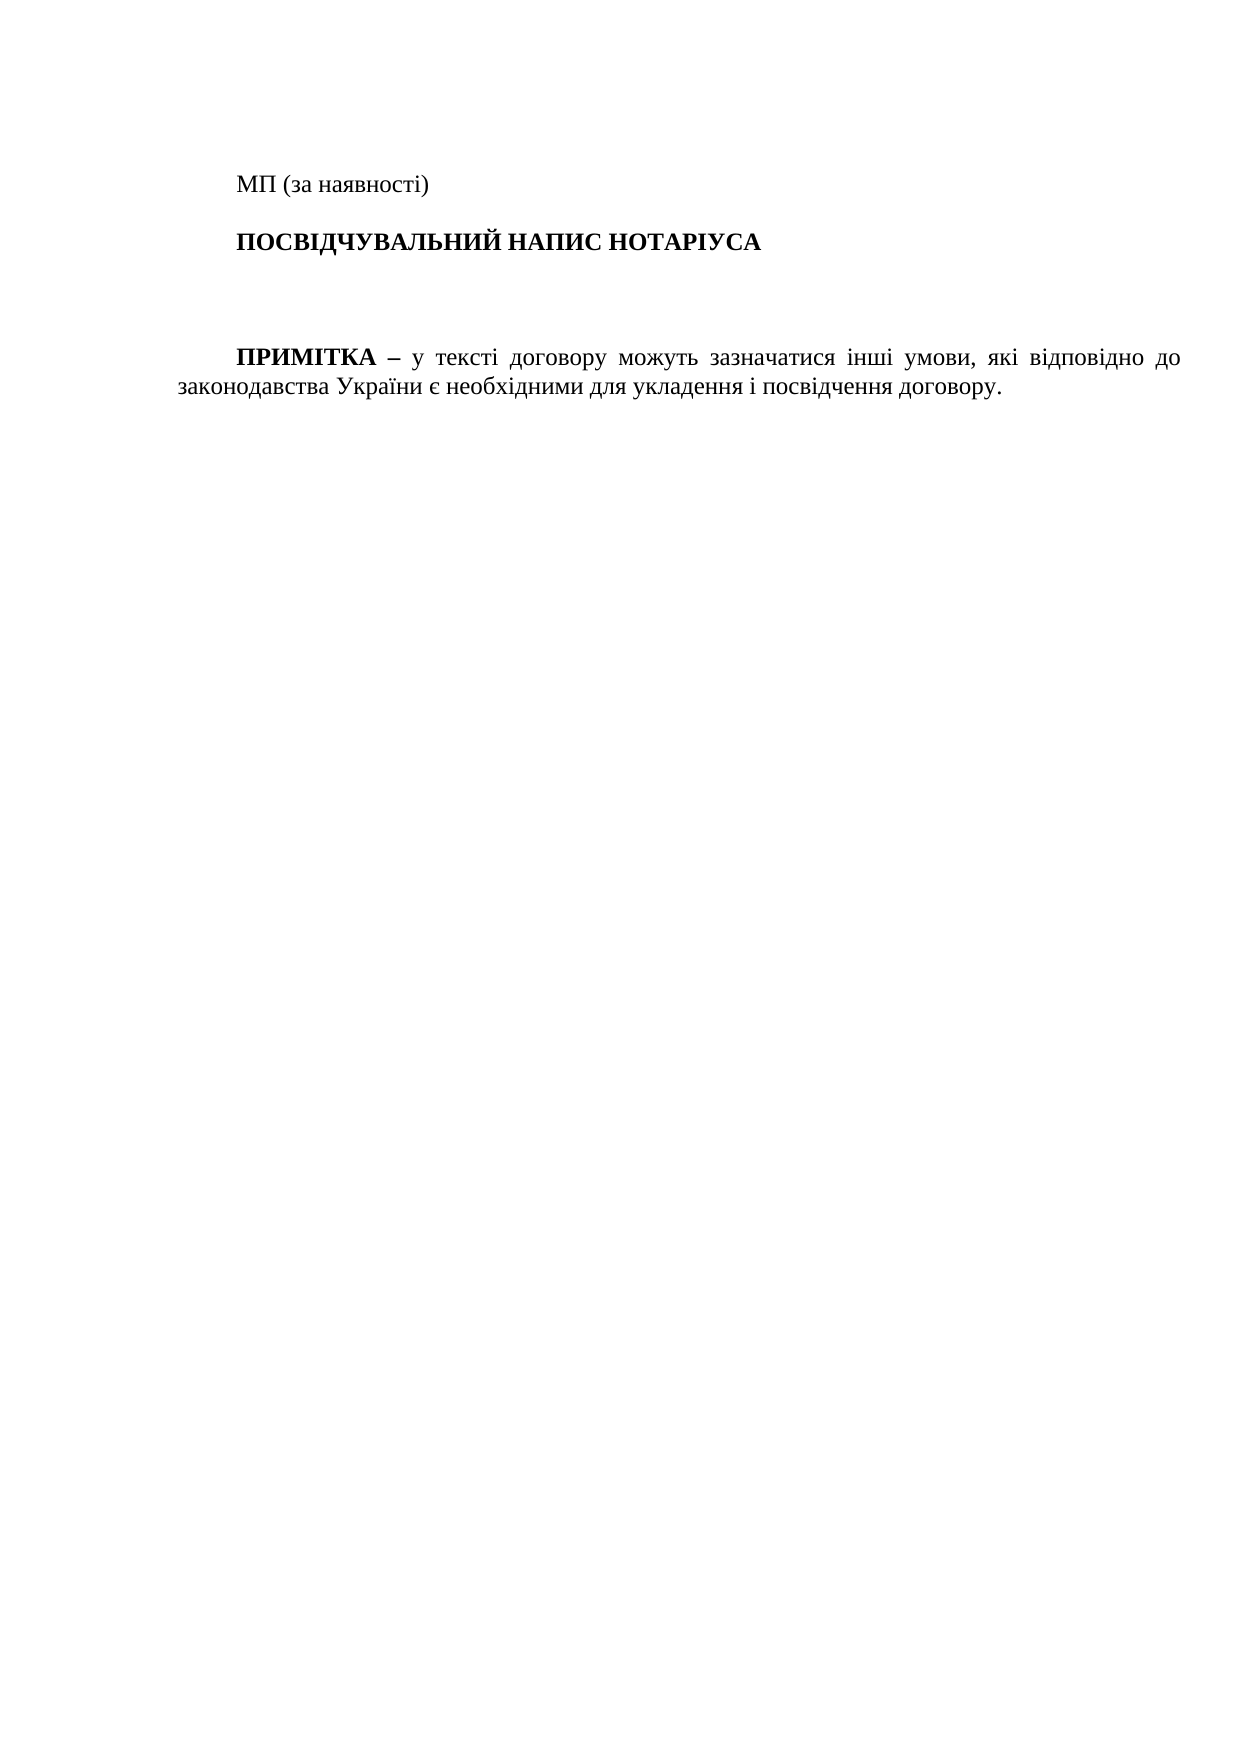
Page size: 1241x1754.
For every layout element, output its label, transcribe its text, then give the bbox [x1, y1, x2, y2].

text ПРИМІТКА – у тексті договору можуть зазначатися інші умови, які відповідно до законодавства України є необхідними для укладення і посвідчення договору. [177, 342, 1181, 399]
text МП (за наявності) [177, 169, 1181, 198]
text ПОСВІДЧУВАЛЬНИЙ НАПИС НОТАРІУСА [177, 227, 1181, 256]
